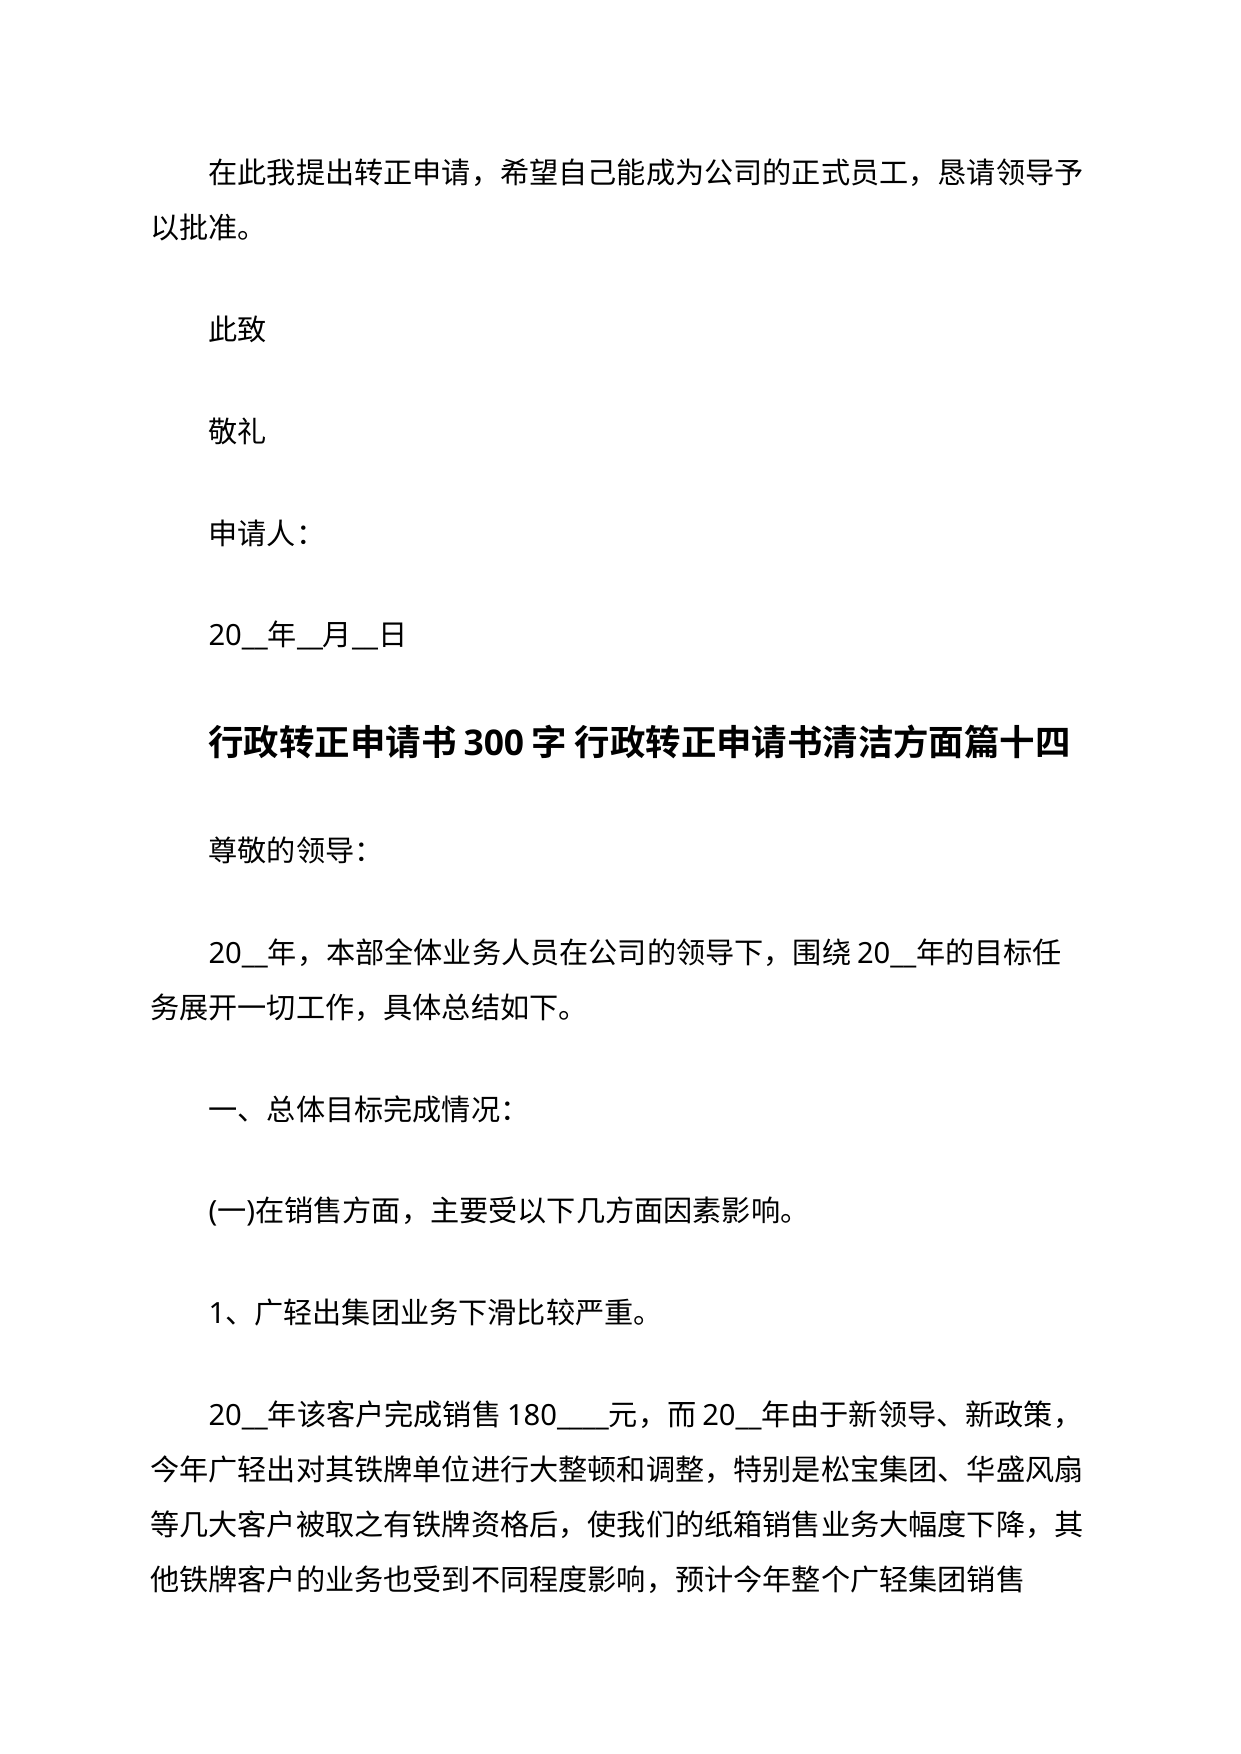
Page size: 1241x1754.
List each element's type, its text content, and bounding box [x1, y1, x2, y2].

text 在此我提出转正申请，希望自己能成为公司的正式员工，恳请领导予以批准。 [150, 150, 1090, 247]
text 此致 [150, 307, 1090, 349]
text 一、总体目标完成情况： [150, 1086, 1090, 1128]
text 20__年__月__日 [150, 612, 1090, 654]
text 敬礼 [150, 408, 1090, 451]
text 20__年，本部全体业务人员在公司的领导下，围绕20__年的目标任务展开一切工作，具体总结如下。 [150, 929, 1090, 1027]
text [150, 1392, 1090, 1599]
text 申请人： [150, 510, 1090, 552]
text 尊敬的领导： [150, 827, 1090, 870]
text 行政转正申请书300字 行政转正申请书清洁方面篇十四 [150, 714, 1090, 765]
text (一)在销售方面，主要受以下几方面因素影响。 [150, 1188, 1090, 1230]
text 1、广轻出集团业务下滑比较严重。 [150, 1290, 1090, 1332]
